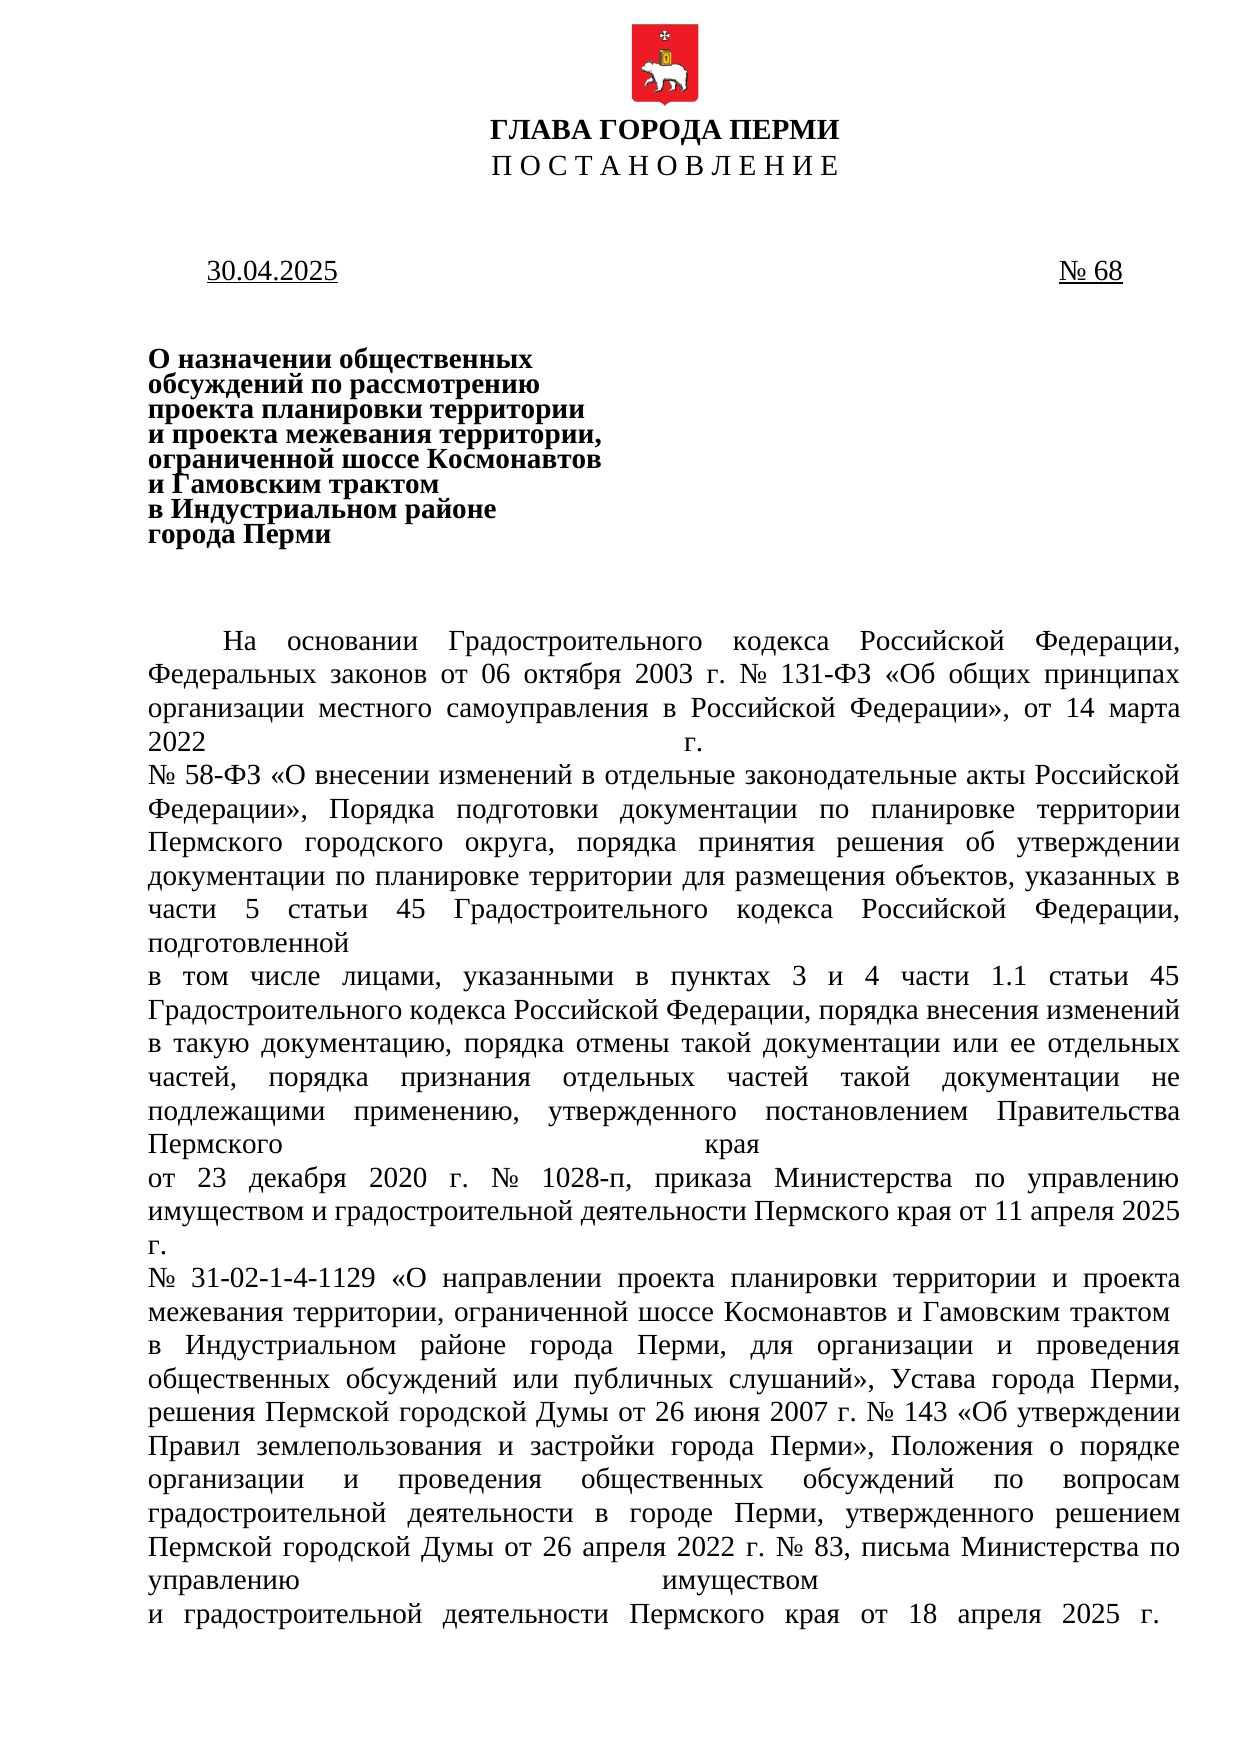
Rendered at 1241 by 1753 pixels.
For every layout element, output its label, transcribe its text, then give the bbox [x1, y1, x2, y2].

text города Перми [148, 523, 1181, 548]
text и Гамовским трактом в Индустриальном районе [148, 473, 1181, 523]
text и проекта межевания территории, [148, 423, 1181, 448]
picture [631, 24, 699, 106]
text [148, 623, 1181, 1629]
text ограниченной шоссе Космонавтов [148, 448, 1181, 473]
text О назначении общественных обсуждений по рассмотрению [148, 348, 1181, 398]
text проекта планировки территории [148, 398, 1181, 423]
